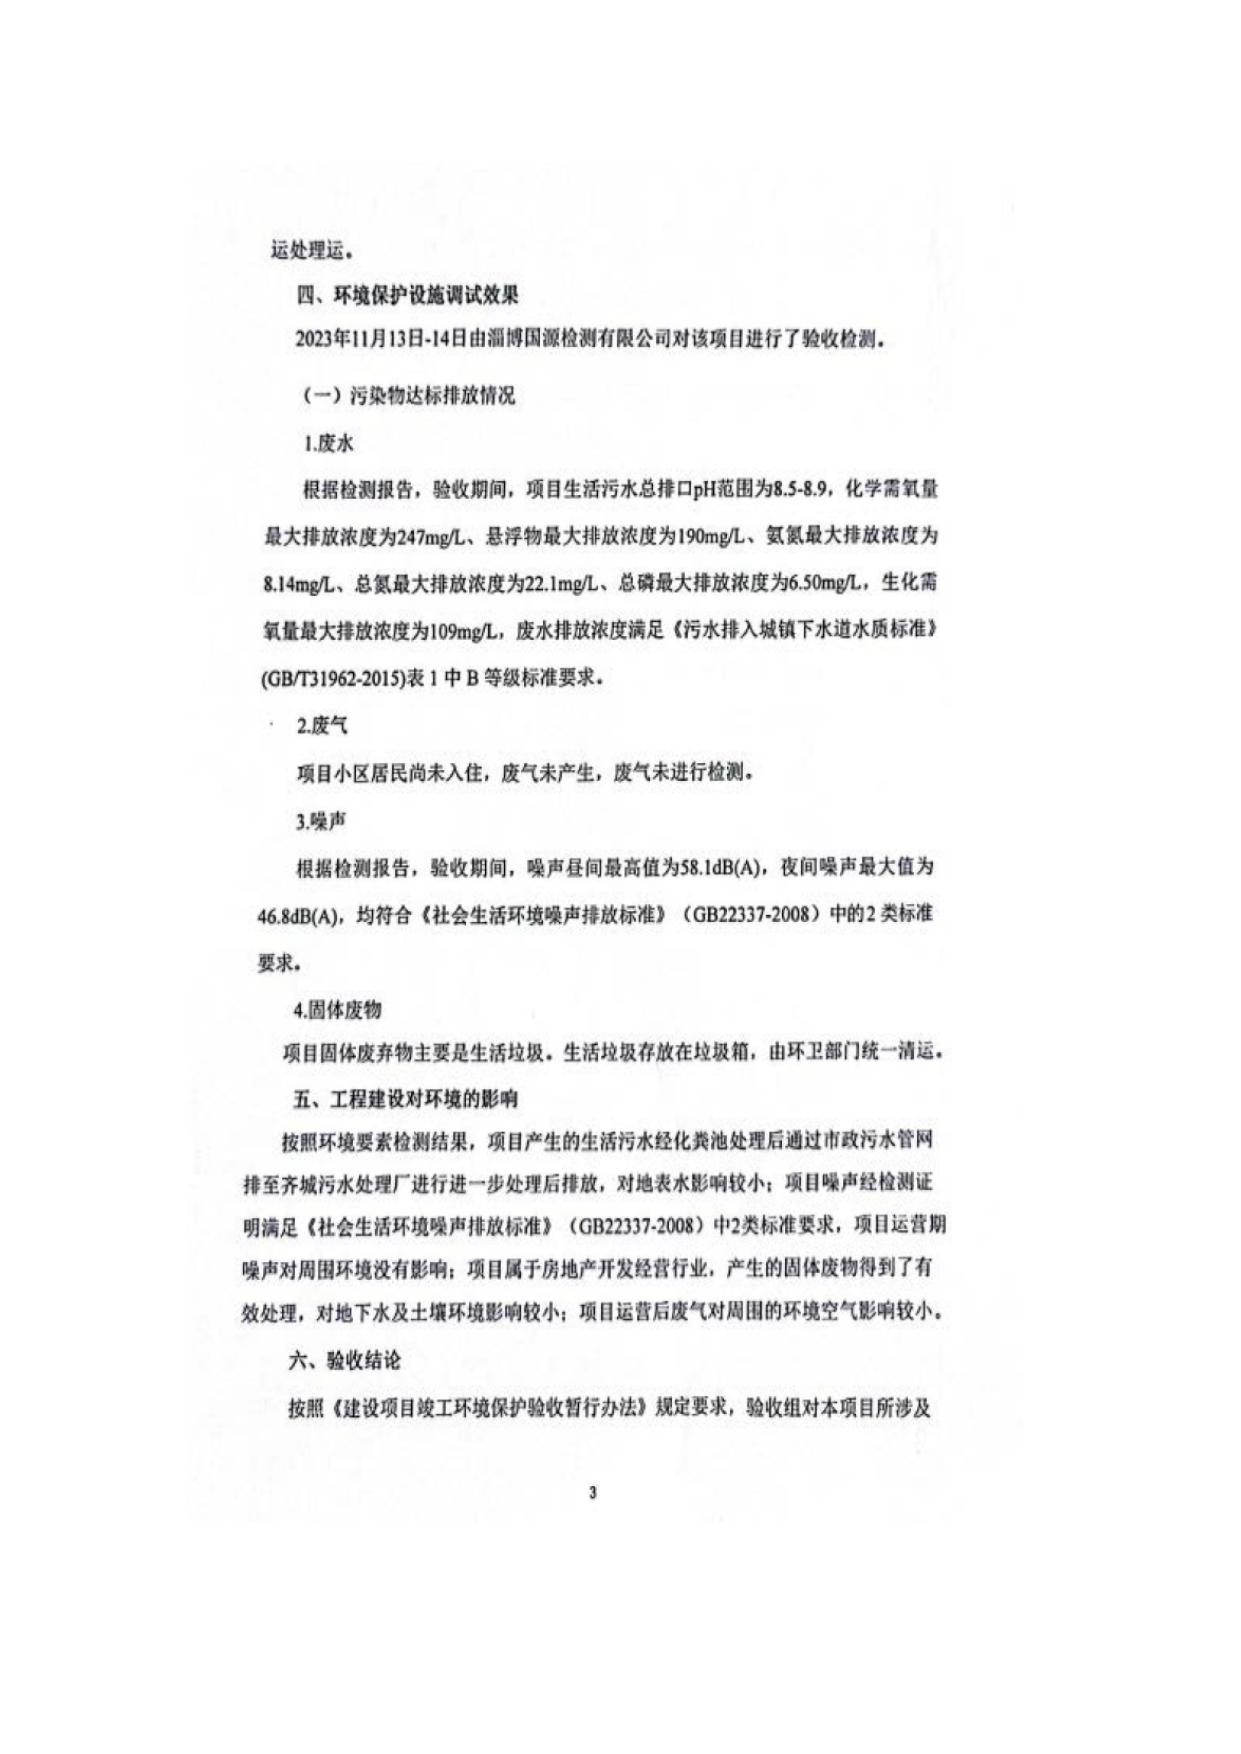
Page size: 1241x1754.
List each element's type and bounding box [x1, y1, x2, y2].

picture [187, 162, 1024, 1523]
